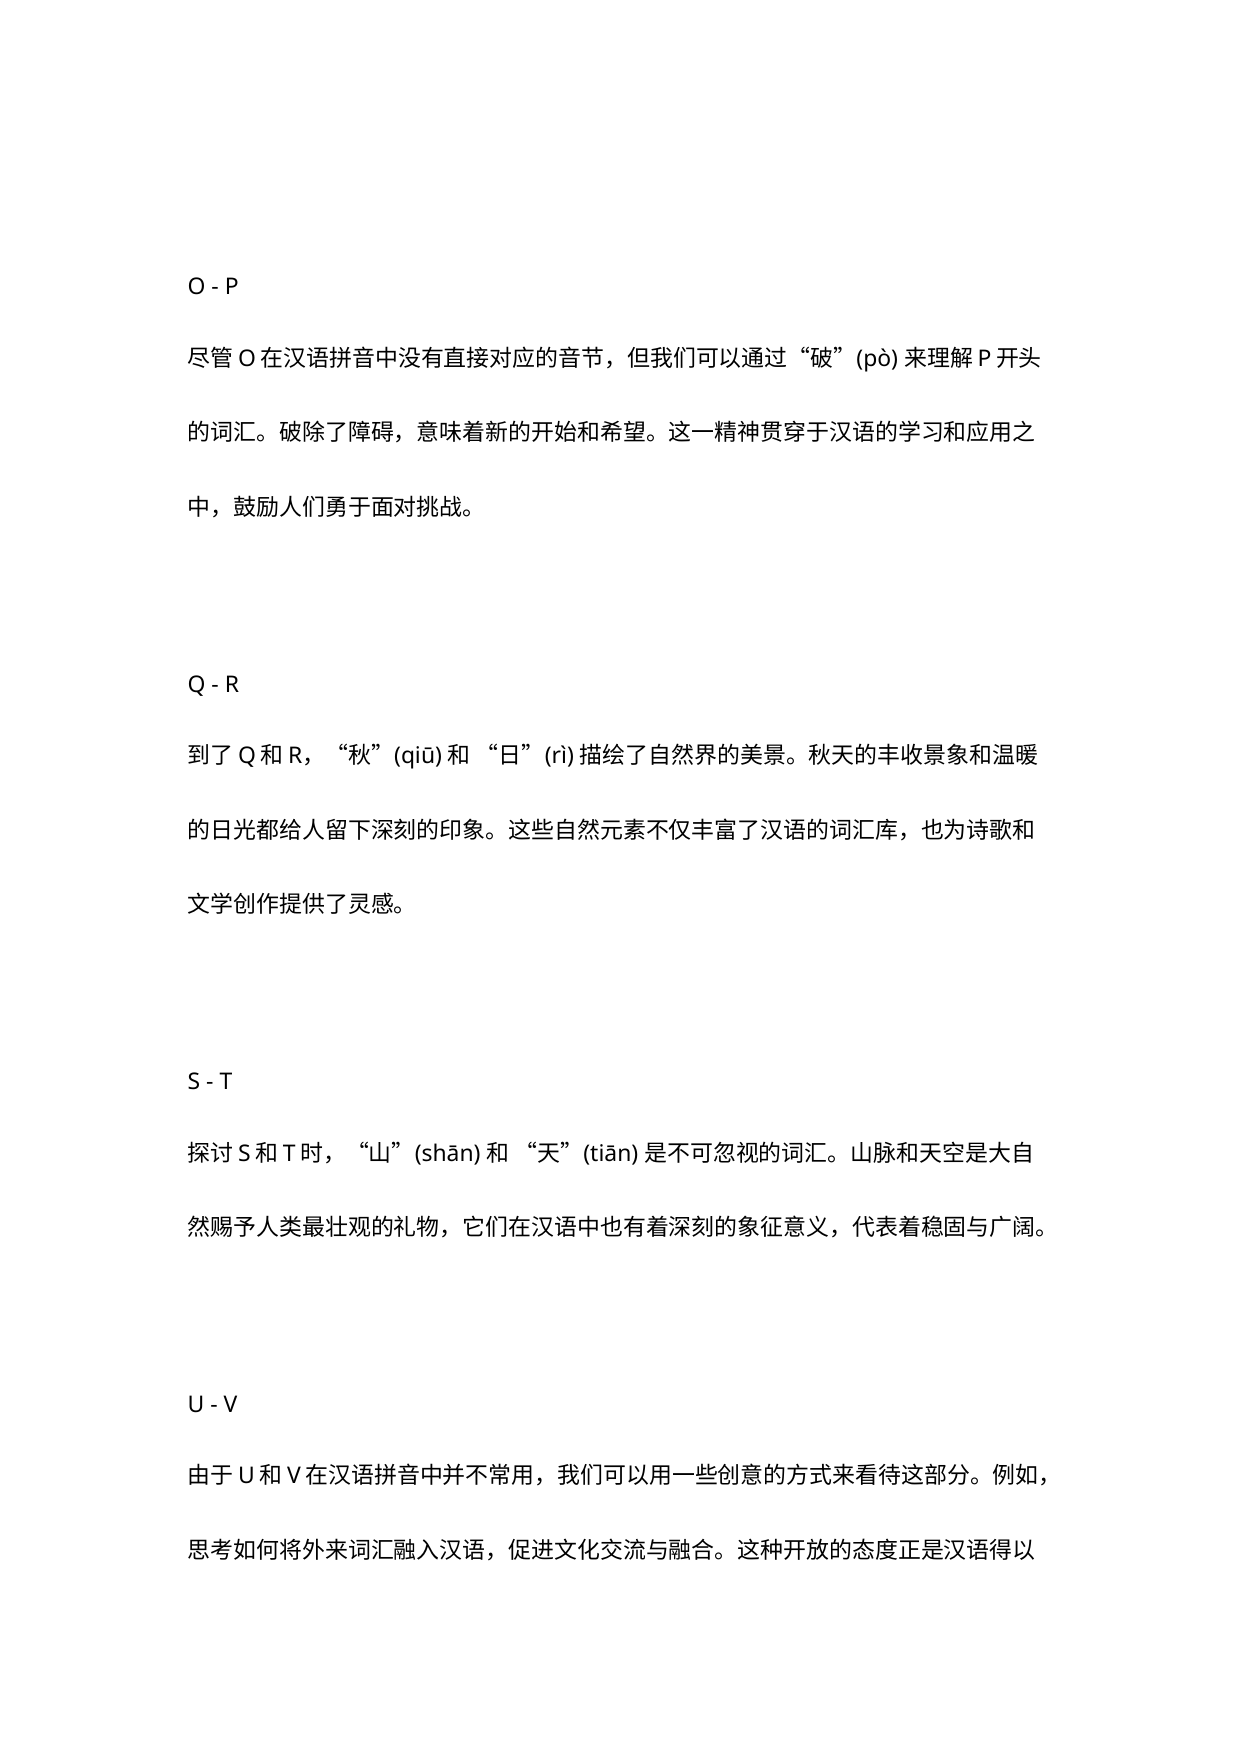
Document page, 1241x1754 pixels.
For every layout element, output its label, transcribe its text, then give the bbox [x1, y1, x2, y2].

text O - P [187, 270, 1053, 302]
text 尽管O在汉语拼音中没有直接对应的音节，但我们可以通过“破”(pò) 来理解P开头的词汇。破除了障碍，意味着新的开始和希望。这一精神贯穿于汉语的学习和应用之中，鼓励人们勇于面对挑战。 [187, 323, 1053, 538]
text Q - R [187, 667, 1053, 700]
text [187, 1441, 1053, 1581]
text 探讨S和T时，“山”(shān) 和 “天”(tiān) 是不可忽视的词汇。山脉和天空是大自然赐予人类最壮观的礼物，它们在汉语中也有着深刻的象征意义，代表着稳固与广阔。 [187, 1118, 1053, 1258]
text U - V [187, 1387, 1053, 1420]
text S - T [187, 1065, 1053, 1097]
text 到了Q和R，“秋”(qiū) 和 “日”(rì) 描绘了自然界的美景。秋天的丰收景象和温暖的日光都给人留下深刻的印象。这些自然元素不仅丰富了汉语的词汇库，也为诗歌和文学创作提供了灵感。 [187, 721, 1053, 935]
